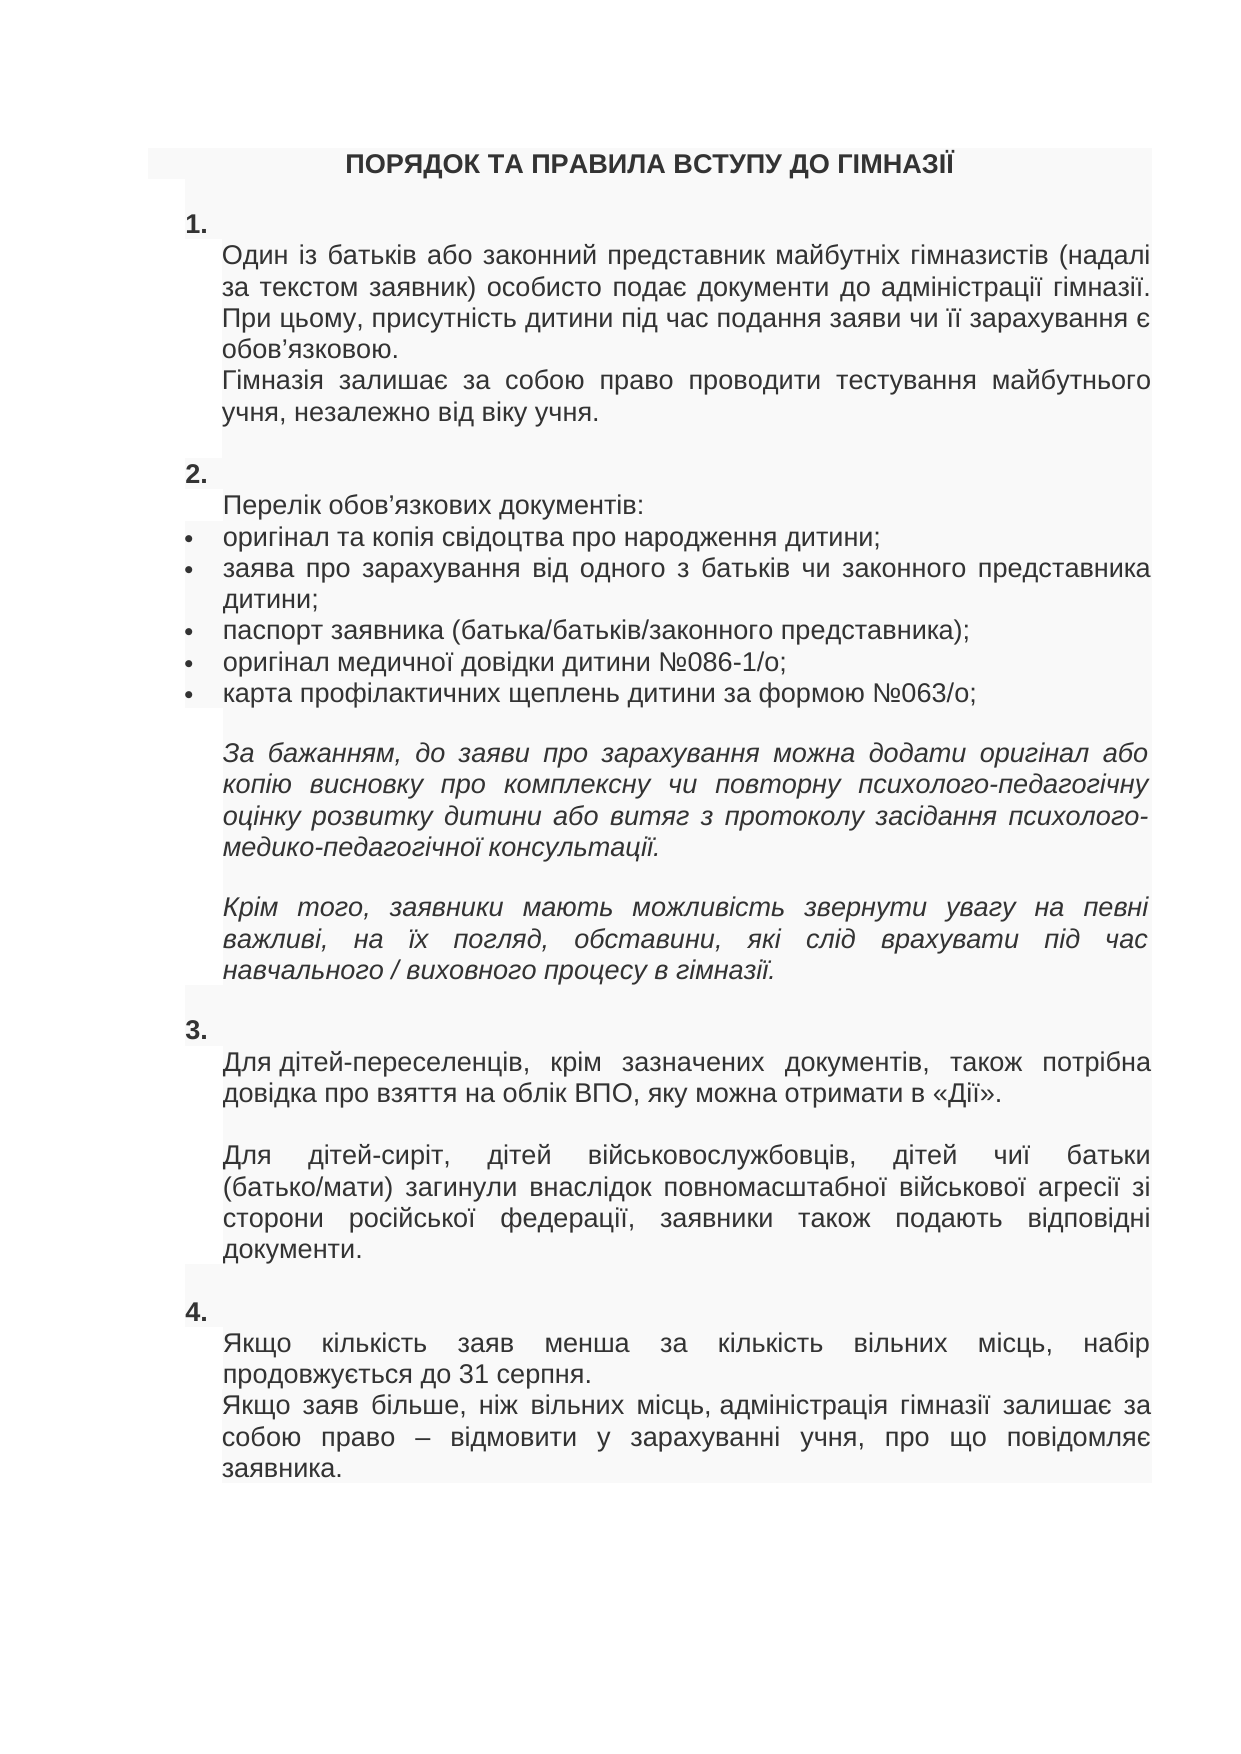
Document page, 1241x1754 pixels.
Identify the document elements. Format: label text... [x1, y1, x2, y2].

list карта профілактичних щеплень дитини за формою №063/о; [185, 677, 1152, 708]
list Для дітей-переселенців, крім зазначених документів, також потрібна довідка про взяття на облік ВПО, яку можна отримати в «Дії». [223, 1046, 1152, 1108]
text Якщо заяв більше, ніж вільних місць, адміністрація гімназії залишає за собою право – відмовити у зарахуванні учня, про що повідомляє заявника. [222, 1389, 1152, 1483]
list оригінал медичної довідки дитини №086-1/о; [185, 646, 1152, 677]
list паспорт заявника (батька/батьків/законного представника); [185, 614, 1152, 646]
list оригінал та копія свідоцтва про народження дитини; [185, 521, 1152, 552]
text За бажанням, до заяви про зарахування можна додати оригінал або копію висновку про комплексну чи повторну психолого-педагогічну оцінку розвитку дитини або витяг з протоколу засідання психолого-медико-педагогічної консультації. [223, 737, 1152, 862]
text Гімназія залишає за собою право проводити тестування майбутнього учня, незалежно від віку учня. [222, 364, 1152, 427]
text Один із батьків або законний представник майбутніх гімназистів (надалі за текстом заявник) особисто подає документи до адміністрації гімназії. При цьому, присутність дитини під час подання заяви чи її зарахування є обов’язковою. [222, 239, 1152, 364]
text Для дітей-сиріт, дітей військовослужбовців, дітей чиї батьки (батько/мати) загинули внаслідок повномасштабної військової агресії зі сторони російської федерації, заявники також подають відповідні документи. [223, 1139, 1152, 1264]
list заява про зарахування від одного з батьків чи законного представника дитини; [185, 552, 1152, 614]
text ПОРЯДОК ТА ПРАВИЛА ВСТУПУ ДО ГІМНАЗІЇ [148, 148, 1152, 179]
text Крім того, заявники мають можливість звернути увагу на певні важливі, на їх погляд, обставини, які слід врахувати під час навчального / виховного процесу в гімназії. [223, 891, 1152, 985]
list Перелік обов’язкових документів: [223, 489, 1152, 521]
list Якщо кількість заяв менша за кількість вільних місць, набір продовжується до 31 серпня. [223, 1327, 1152, 1389]
